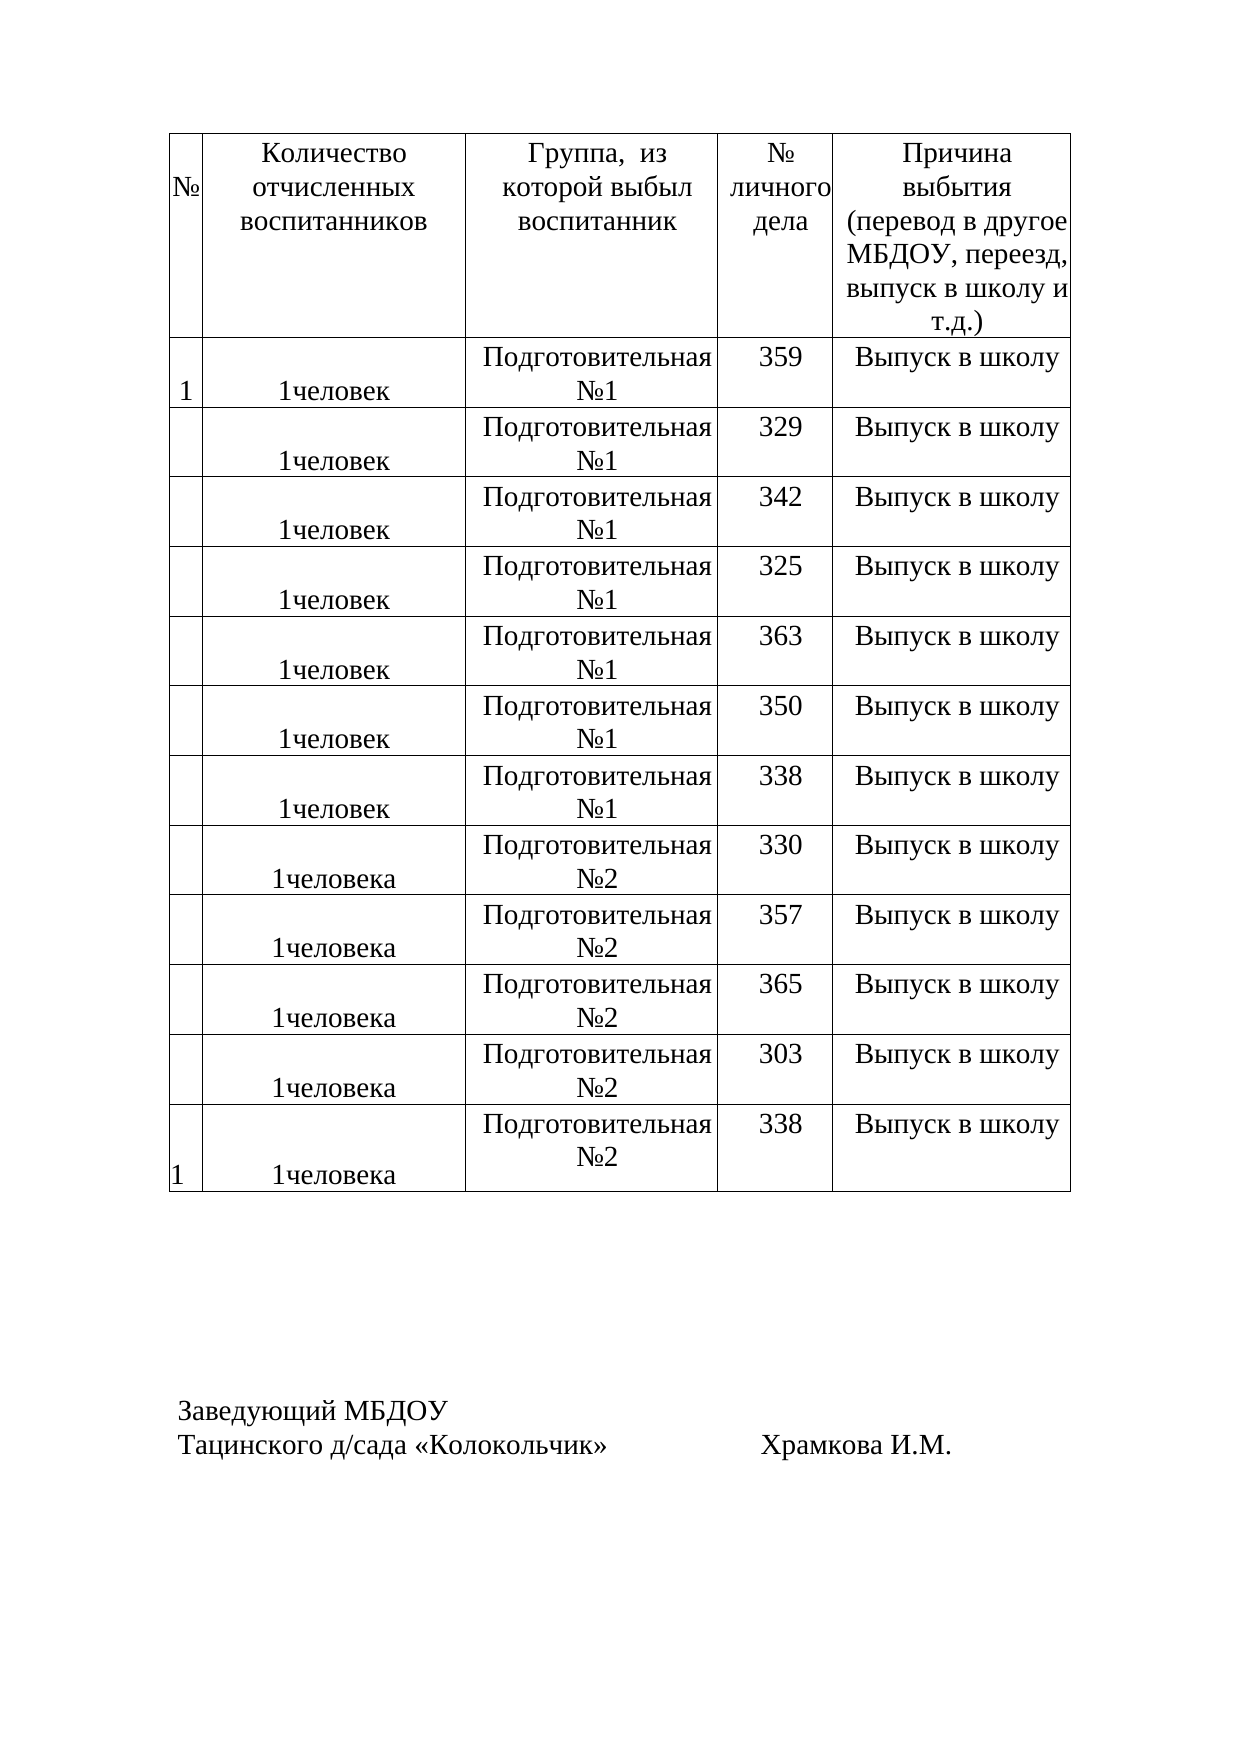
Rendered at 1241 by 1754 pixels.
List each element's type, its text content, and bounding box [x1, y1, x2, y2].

table_cell Выпуск в школу [833, 547, 1070, 616]
table_cell Выпуск в школу [833, 1035, 1070, 1103]
table_header Причина выбытия (перевод в другое МБДОУ, переезд, выпуск в школу и т.д.) [833, 134, 1070, 337]
table_cell Подготовительная №2 [466, 965, 717, 1034]
table_cell 363 [718, 617, 832, 685]
table_cell Подготовительная №1 [466, 686, 717, 755]
table_cell 330 [718, 826, 832, 894]
table_cell Подготовительная №1 [466, 617, 717, 685]
table_cell Выпуск в школу [833, 826, 1070, 894]
table_cell 338 [718, 756, 832, 825]
table_cell [170, 756, 202, 825]
table_cell Подготовительная №1 [466, 756, 717, 825]
table_cell 1человека [203, 895, 465, 964]
table_cell [170, 686, 202, 755]
table_cell Подготовительная №2 [466, 826, 717, 894]
table_cell Подготовительная №2 [466, 895, 717, 964]
table_header № [170, 134, 202, 337]
table_cell [170, 617, 202, 685]
table_cell Выпуск в школу [833, 686, 1070, 755]
table_cell 342 [718, 477, 832, 546]
table_cell Выпуск в школу [833, 756, 1070, 825]
table_cell 1человека [203, 1035, 465, 1103]
table_cell Подготовительная №1 [466, 338, 717, 407]
table_cell 1человек [203, 686, 465, 755]
table_cell [170, 408, 202, 476]
table_cell 1человек [203, 408, 465, 476]
table_cell Выпуск в школу [833, 477, 1070, 546]
table_cell Подготовительная №2 [466, 1035, 717, 1103]
table_cell 359 [718, 338, 832, 407]
table_cell Выпуск в школу [833, 617, 1070, 685]
text Заведующий МБДОУ [177, 1393, 1152, 1427]
table_cell 1человек [203, 338, 465, 407]
table_cell 1человек [203, 547, 465, 616]
table_cell 303 [718, 1035, 832, 1103]
table_cell 1человек [203, 617, 465, 685]
table_cell [170, 477, 202, 546]
table_cell [170, 895, 202, 964]
table_cell Выпуск в школу [833, 965, 1070, 1034]
table_cell Выпуск в школу [833, 408, 1070, 476]
table_cell [170, 547, 202, 616]
table_cell 1человека [203, 965, 465, 1034]
table_cell 338 [718, 1105, 832, 1191]
table_cell 350 [718, 686, 832, 755]
table_cell 325 [718, 547, 832, 616]
table_cell Подготовительная №2 [466, 1105, 717, 1191]
table_cell Выпуск в школу [833, 338, 1070, 407]
text Тацинского д/сада «Колокольчик» Храмкова И.М. [177, 1427, 1152, 1460]
table_cell 329 [718, 408, 832, 476]
table_cell 357 [718, 895, 832, 964]
table_cell 1человека [203, 1105, 465, 1191]
table_header Группа, из которой выбыл воспитанник [466, 134, 717, 337]
table_cell Подготовительная №1 [466, 477, 717, 546]
table_cell [170, 826, 202, 894]
table_cell Выпуск в школу [833, 895, 1070, 964]
table_cell 1 [170, 338, 202, 407]
table_cell 1человек [203, 477, 465, 546]
table_cell 1человек [203, 756, 465, 825]
table_cell Выпуск в школу [833, 1105, 1070, 1191]
table_header № личного дела [718, 134, 832, 337]
table_cell Подготовительная №1 [466, 547, 717, 616]
table_cell [170, 965, 202, 1034]
table_cell 1человека [203, 826, 465, 894]
table_cell 1 [170, 1105, 202, 1191]
table_cell Подготовительная №1 [466, 408, 717, 476]
table_header Количество отчисленных воспитанников [203, 134, 465, 337]
table_cell [170, 1035, 202, 1103]
table_cell 365 [718, 965, 832, 1034]
